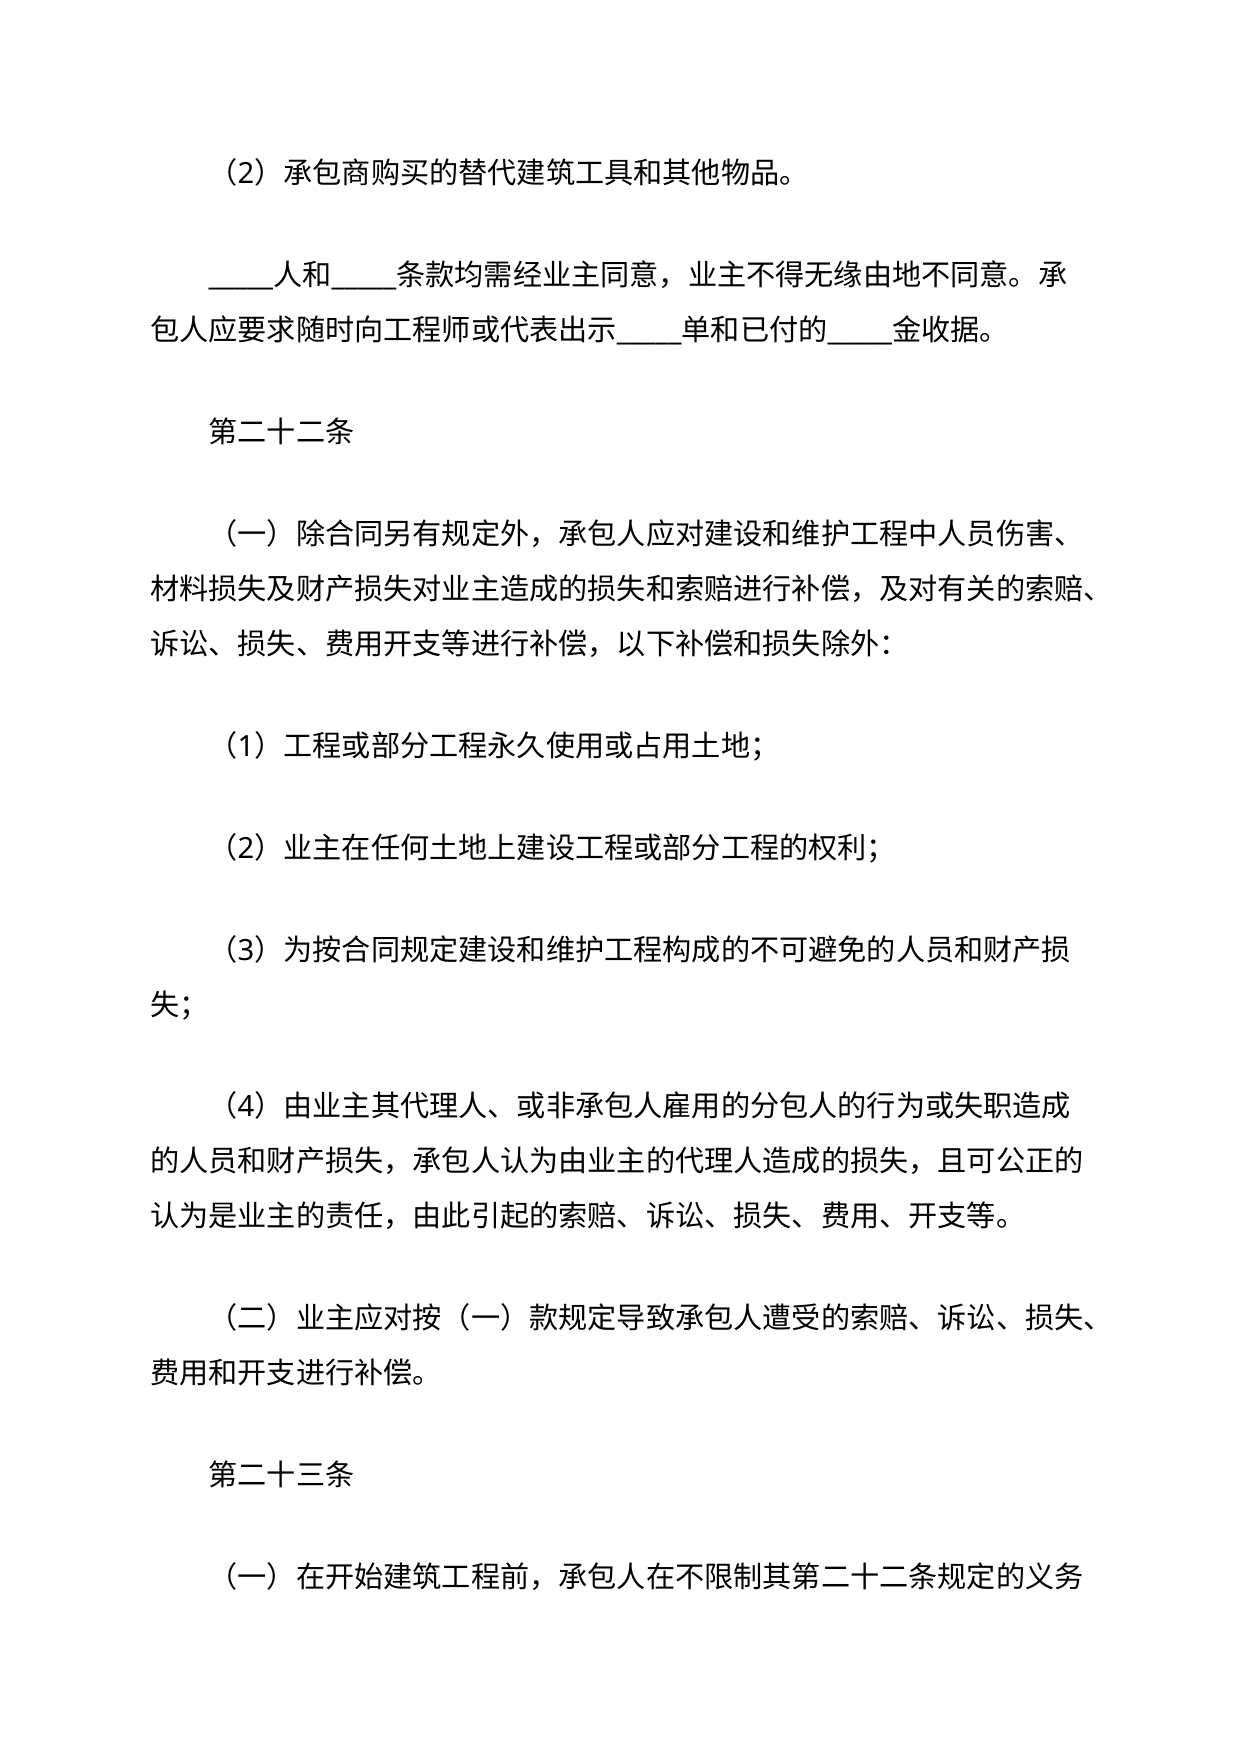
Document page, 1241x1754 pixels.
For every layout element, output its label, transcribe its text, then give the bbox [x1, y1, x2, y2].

text （2）承包商购买的替代建筑工具和其他物品。 [150, 150, 1090, 192]
text （1）工程或部分工程永久使用或占用土地； [150, 722, 1090, 765]
text 第二十三条 [150, 1451, 1090, 1494]
text （一）除合同另有规定外，承包人应对建设和维护工程中人员伤害、材料损失及财产损失对业主造成的损失和索赔进行补偿，及对有关的索赔、诉讼、损失、费用开支等进行补偿，以下补偿和损失除外： [150, 511, 1090, 663]
text （2）业主在任何土地上建设工程或部分工程的权利； [150, 824, 1090, 867]
text （4）由业主其代理人、或非承包人雇用的分包人的行为或失职造成的人员和财产损失，承包人认为由业主的代理人造成的损失，且可公正的认为是业主的责任，由此引起的索赔、诉讼、损失、费用、开支等。 [150, 1083, 1090, 1235]
text （二）业主应对按（一）款规定导致承包人遭受的索赔、诉讼、损失、费用和开支进行补偿。 [150, 1295, 1090, 1392]
text _____人和_____条款均需经业主同意，业主不得无缘由地不同意。承包人应要求随时向工程师或代表出示_____单和已付的_____金收据。 [150, 252, 1090, 349]
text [150, 1553, 1090, 1595]
text 第二十二条 [150, 409, 1090, 451]
text （3）为按合同规定建设和维护工程构成的不可避免的人员和财产损失； [150, 926, 1090, 1023]
